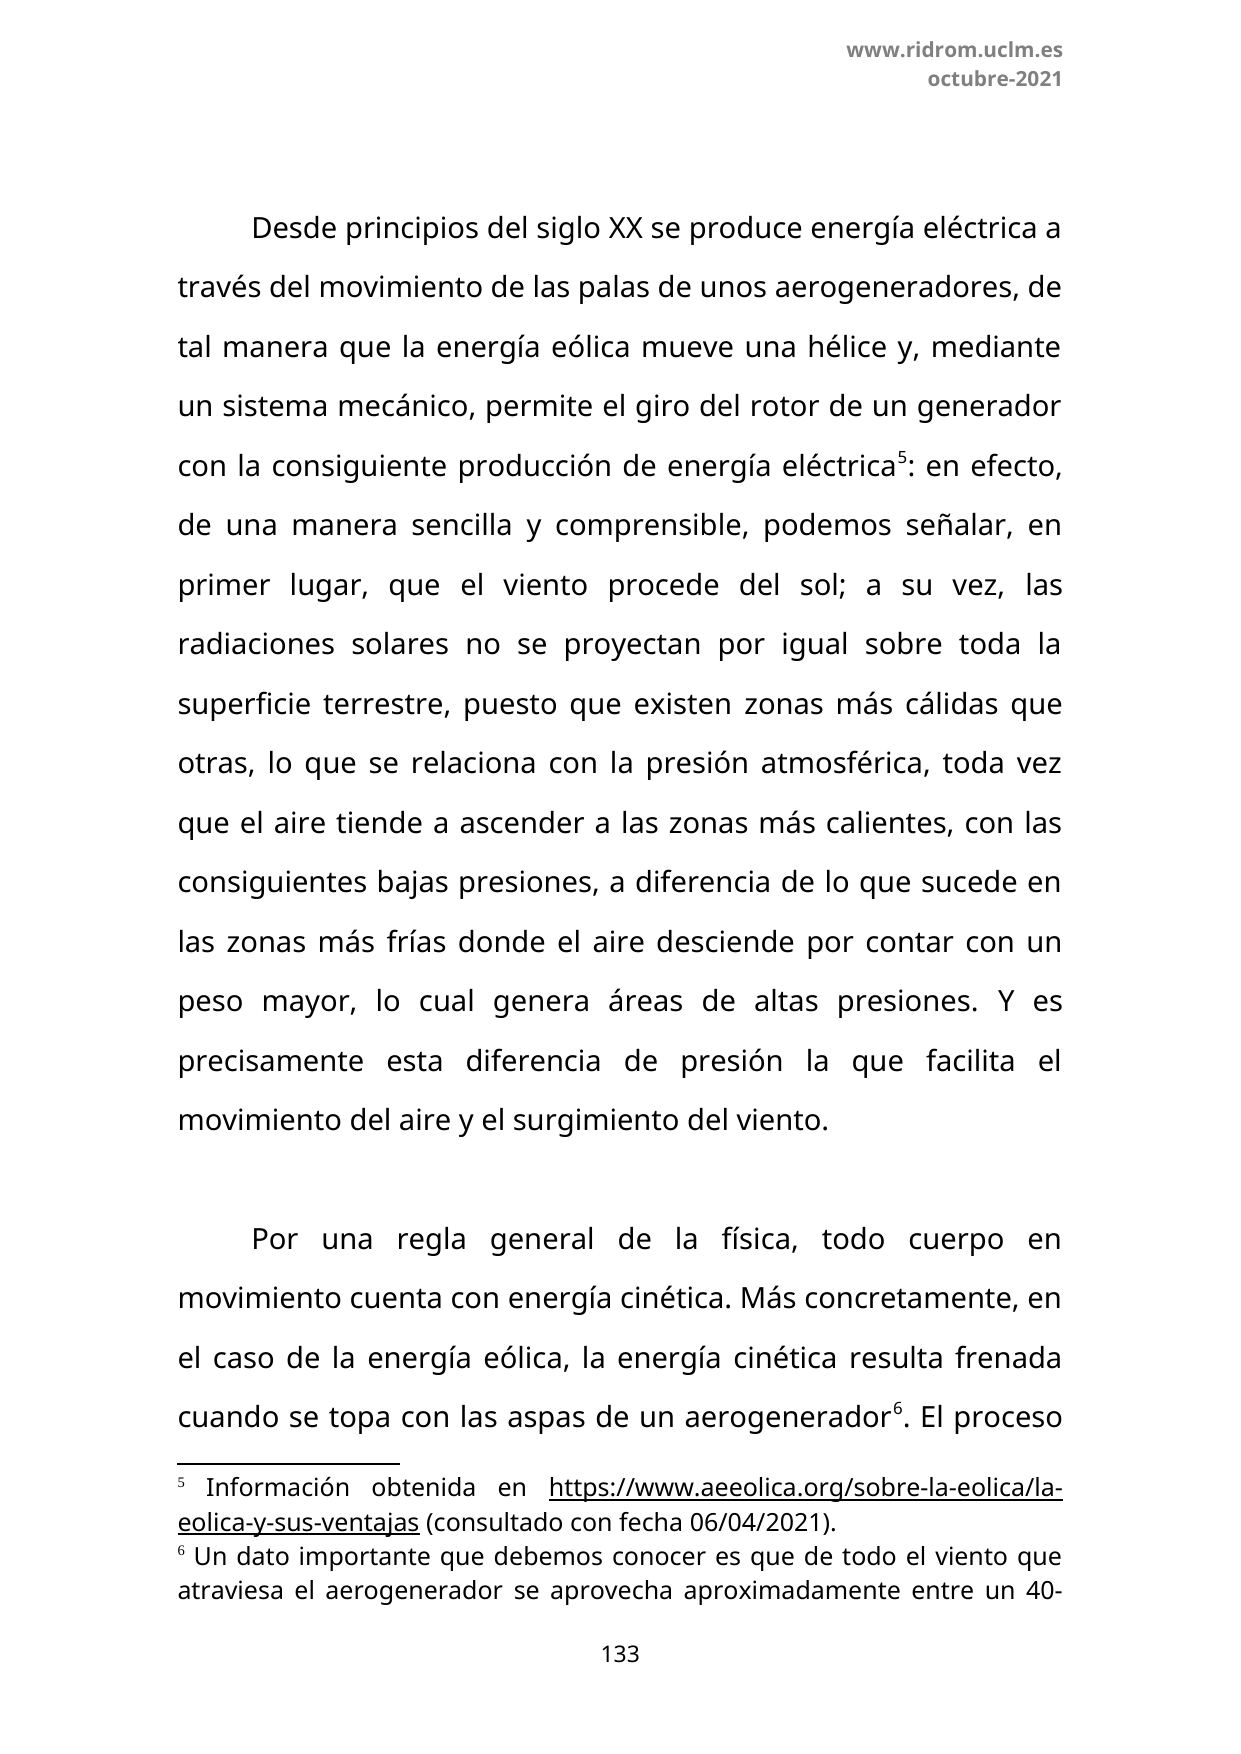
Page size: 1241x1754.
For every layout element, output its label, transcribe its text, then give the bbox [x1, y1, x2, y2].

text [177, 1218, 1063, 1436]
text Desde principios del siglo XX se produce energía eléctrica a través del movimiento de las palas de unos aerogeneradores, de tal manera que la energía eólica mueve una hélice y, mediante un sistema mecánico, permite el giro del rotor de un generador con la consiguiente producción de energía eléctrica: en efecto, de una manera sencilla y comprensible, podemos señalar, en primer lugar, que el viento procede del sol; a su vez, las radiaciones solares no se proyectan por igual sobre toda la superficie terrestre, puesto que existen zonas más cálidas que otras, lo que se relaciona con la presión atmosférica, toda vez que el aire tiende a ascender a las zonas más calientes, con las consiguientes bajas presiones, a diferencia de lo que sucede en las zonas más frías donde el aire desciende por contar con un peso mayor, lo cual genera áreas de altas presiones. Y es precisamente esta diferencia de presión la que facilita el movimiento del aire y el surgimiento del viento. [177, 207, 1063, 1139]
